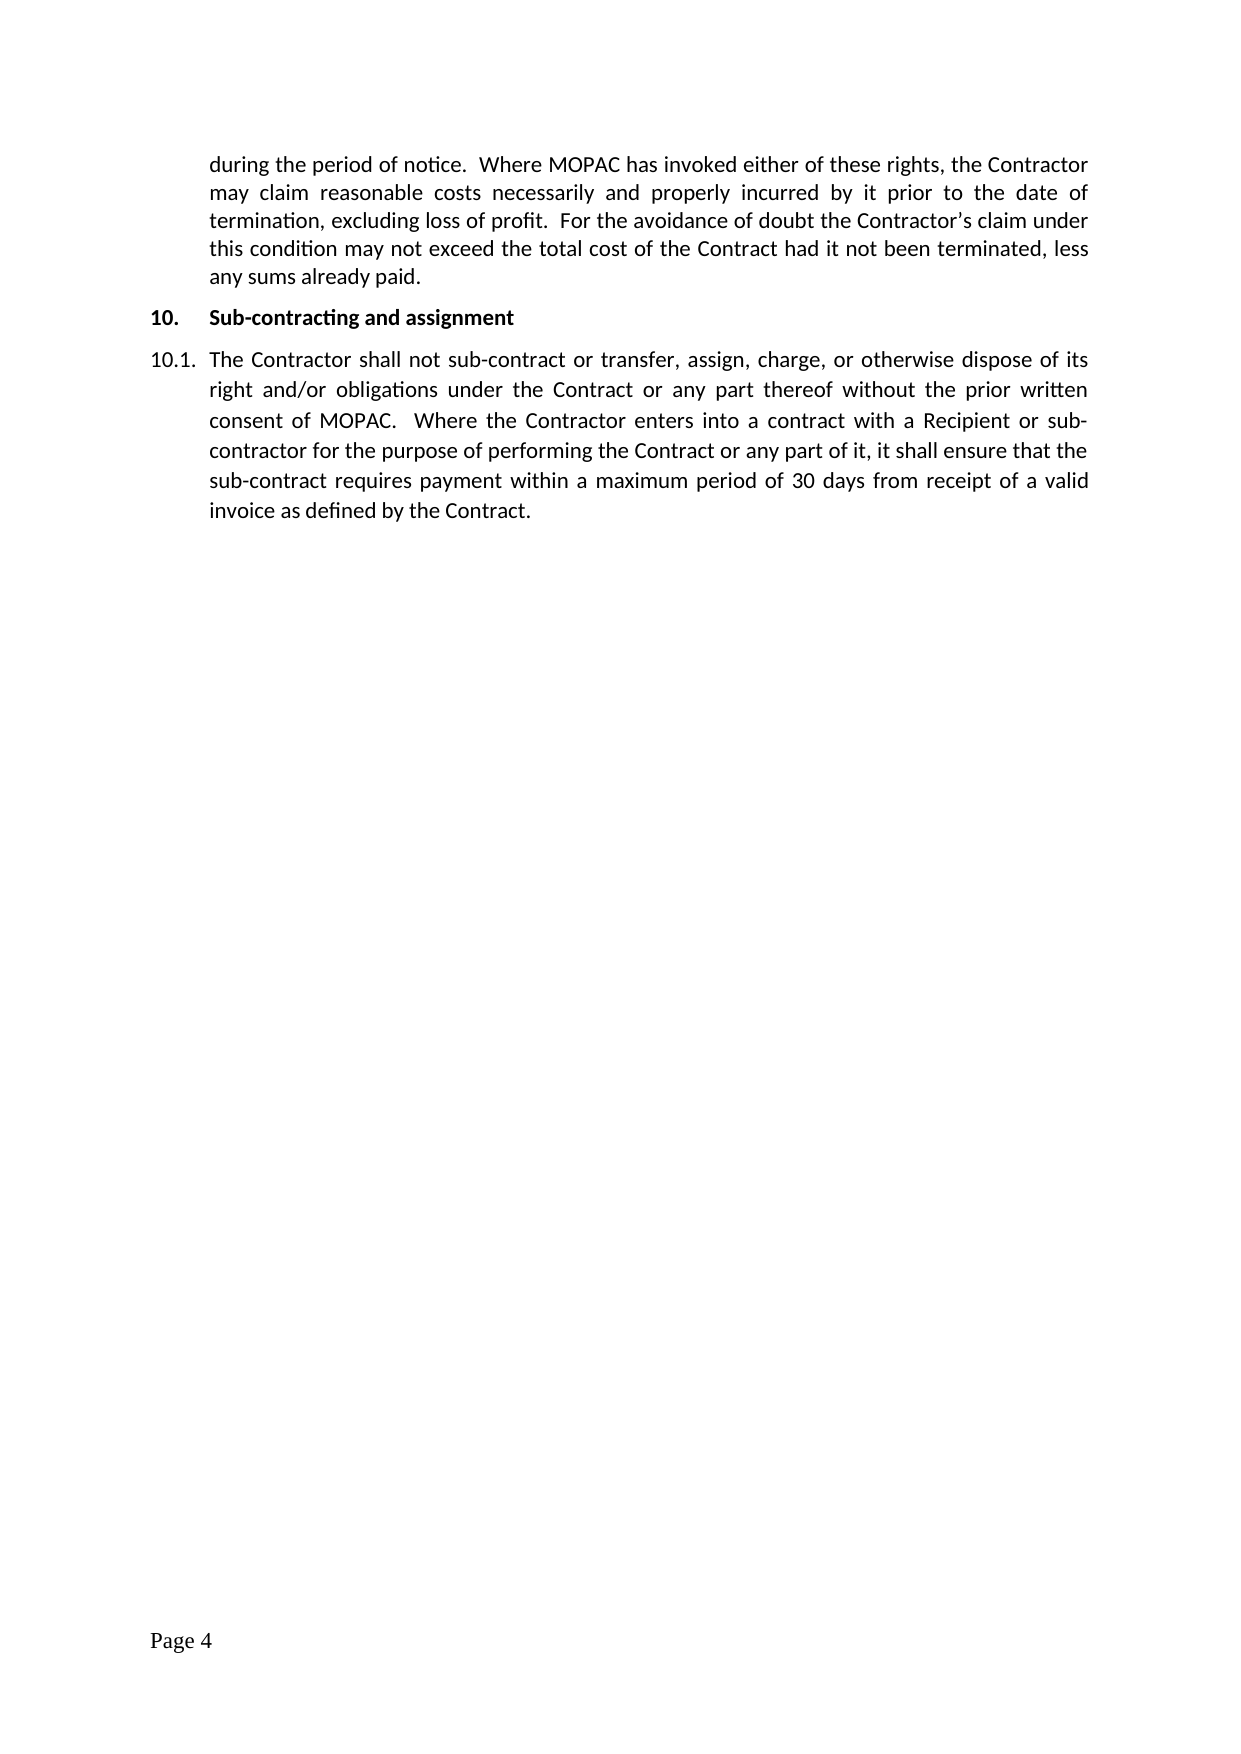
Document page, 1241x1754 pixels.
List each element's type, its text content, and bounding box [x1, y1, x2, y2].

subtitle The Contractor shall not sub-contract or transfer, assign, charge, or otherwise dispose of its right and/or obligations under the Contract or any part thereof without the prior written consent of MOPAC. Where the Contractor enters into a contract with a Recipient or sub-contractor for the purpose of performing the Contract or any part of it, it shall ensure that the sub-contract requires payment within a maximum period of 30 days from receipt of a valid invoice as defined by the Contract. [150, 345, 1090, 524]
subtitle Sub-contracting and assignment [150, 303, 1090, 331]
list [150, 150, 1090, 290]
